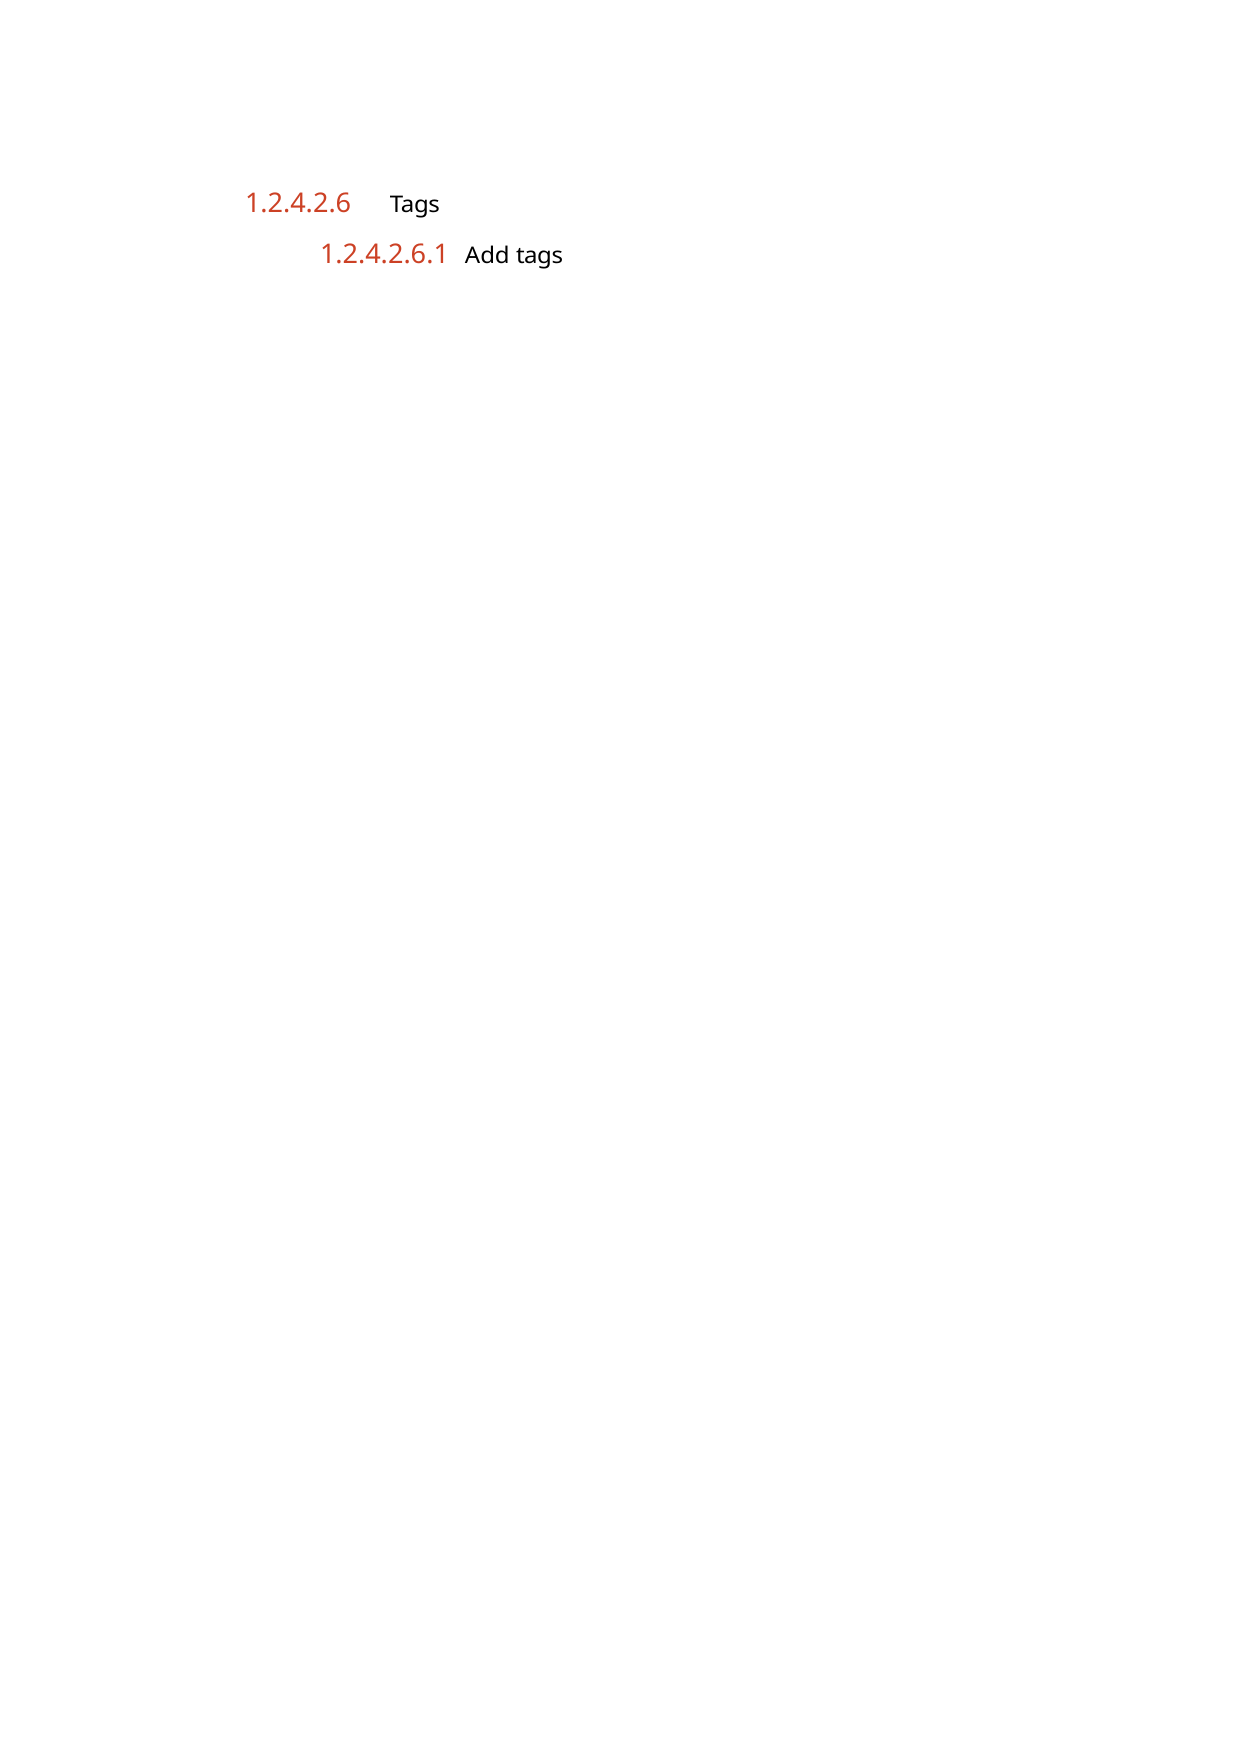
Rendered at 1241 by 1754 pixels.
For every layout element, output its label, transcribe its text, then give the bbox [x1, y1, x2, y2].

list Tags [245, 183, 1226, 220]
list Add tags [320, 234, 1226, 271]
